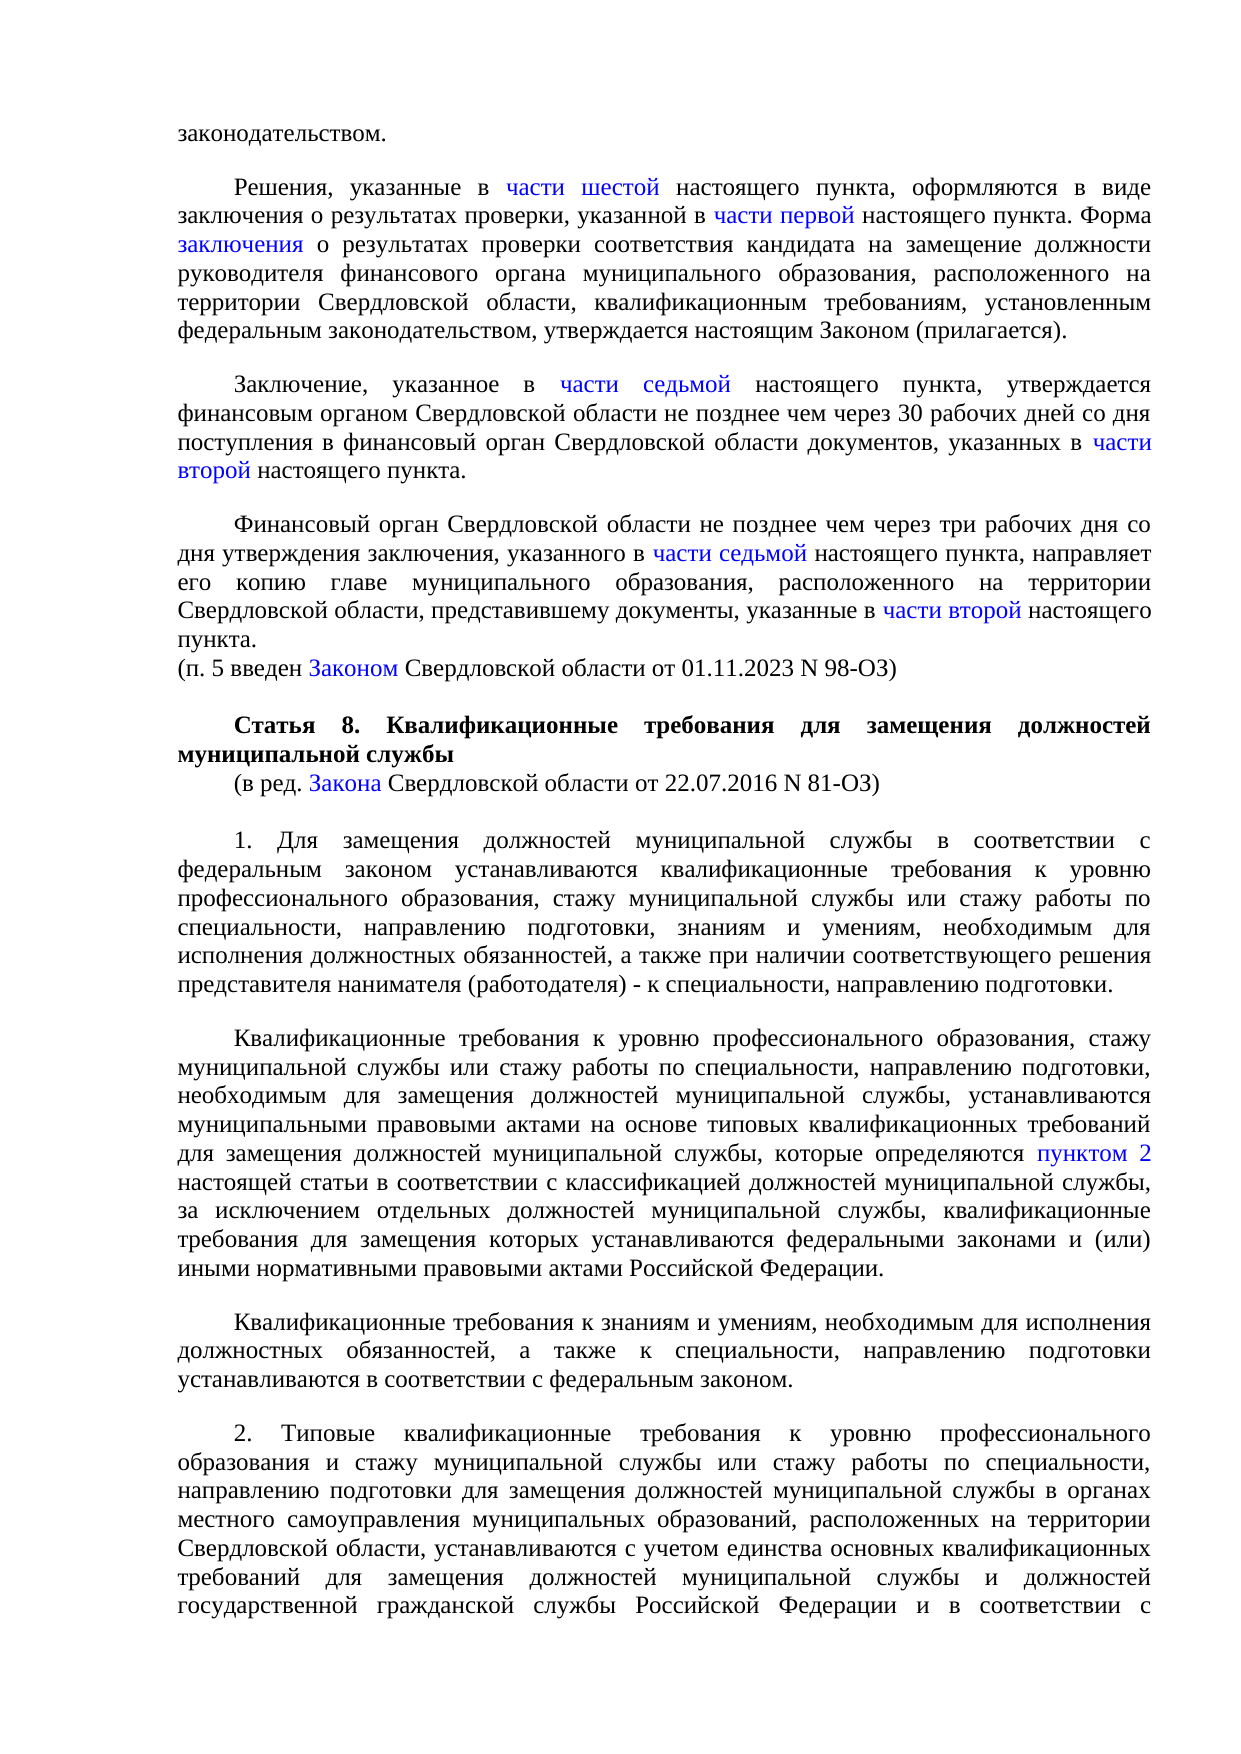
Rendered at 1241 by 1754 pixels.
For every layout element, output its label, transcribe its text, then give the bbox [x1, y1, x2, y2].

text (в ред. Закона Свердловской области от 22.07.2016 N 81-ОЗ) [177, 768, 1152, 797]
text 1. Для замещения должностей муниципальной службы в соответствии с федеральным законом устанавливаются квалификационные требования к уровню профессионального образования, стажу муниципальной службы или стажу работы по специальности, направлению подготовки, знаниям и умениям, необходимым для исполнения должностных обязанностей, а также при наличии соответствующего решения представителя нанимателя (работодателя) - к специальности, направлению подготовки. [177, 826, 1152, 998]
text Финансовый орган Свердловской области не позднее чем через три рабочих дня со дня утверждения заключения, указанного в части седьмой настоящего пункта, направляет его копию главе муниципального образования, расположенного на территории Свердловской области, представившему документы, указанные в части второй настоящего пункта. [177, 509, 1152, 653]
text (п. 5 введен Законом Свердловской области от 01.11.2023 N 98-ОЗ) [177, 653, 1152, 682]
text Квалификационные требования к знаниям и умениям, необходимым для исполнения должностных обязанностей, а также к специальности, направлению подготовки устанавливаются в соответствии с федеральным законом. [177, 1307, 1152, 1393]
title Статья 8. Квалификационные требования для замещения должностей муниципальной службы [177, 711, 1152, 768]
text Заключение, указанное в части седьмой настоящего пункта, утверждается финансовым органом Свердловской области не позднее чем через 30 рабочих дней со дня поступления в финансовый орган Свердловской области документов, указанных в части второй настоящего пункта. [177, 369, 1152, 484]
text Решения, указанные в части шестой настоящего пункта, оформляются в виде заключения о результатах проверки, указанной в части первой настоящего пункта. Форма заключения о результатах проверки соответствия кандидата на замещение должности руководителя финансового органа муниципального образования, расположенного на территории Свердловской области, квалификационным требованиям, установленным федеральным законодательством, утверждается настоящим Законом (прилагается). [177, 172, 1152, 344]
text Квалификационные требования к уровню профессионального образования, стажу муниципальной службы или стажу работы по специальности, направлению подготовки, необходимым для замещения должностей муниципальной службы, устанавливаются муниципальными правовыми актами на основе типовых квалификационных требований для замещения должностей муниципальной службы, которые определяются пунктом 2 настоящей статьи в соответствии с классификацией должностей муниципальной службы, за исключением отдельных должностей муниципальной службы, квалификационные требования для замещения которых устанавливаются федеральными законами и (или) иными нормативными правовыми актами Российской Федерации. [177, 1023, 1152, 1282]
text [177, 118, 1152, 147]
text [177, 1418, 1152, 1619]
